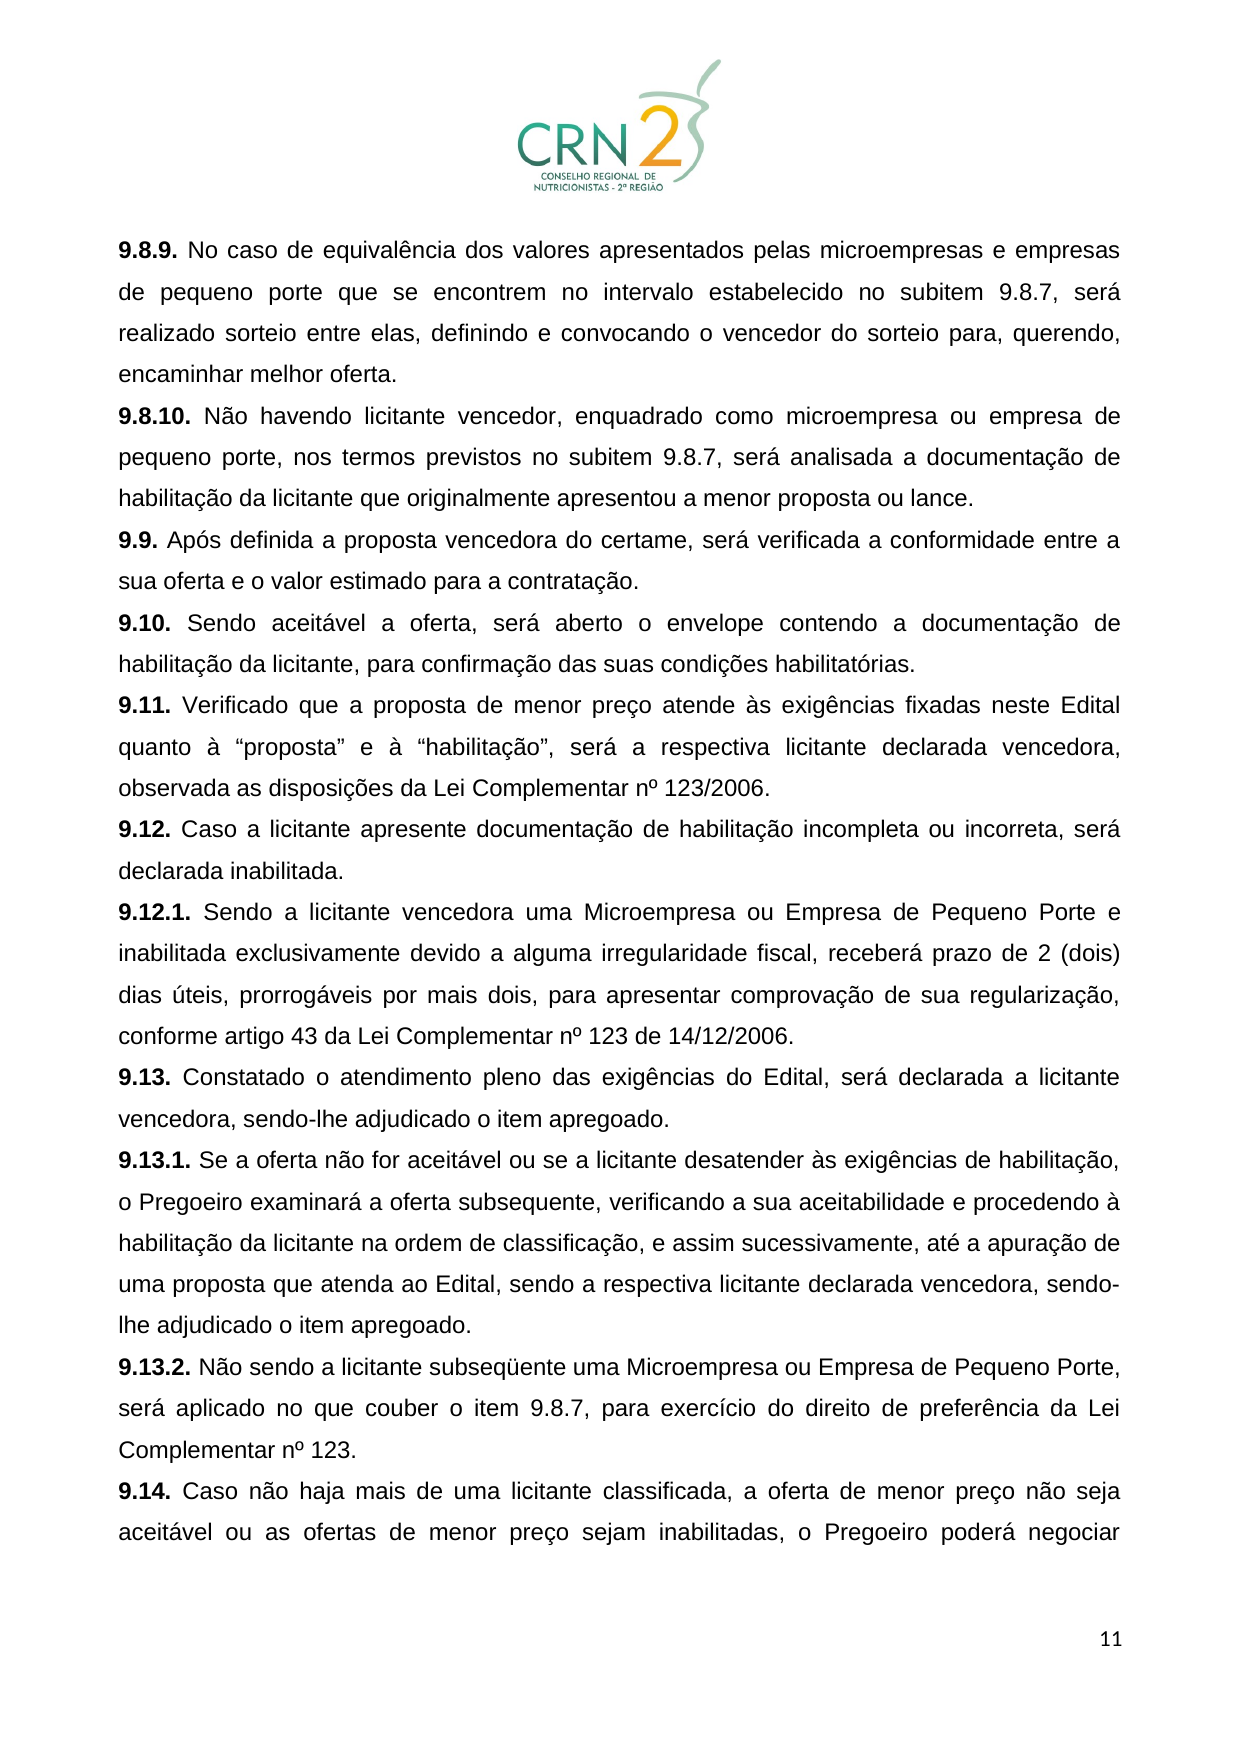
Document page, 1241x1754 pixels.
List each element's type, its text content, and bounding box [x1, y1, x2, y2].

text 9.12.1. Sendo a licitante vencedora uma Microempresa ou Empresa de Pequeno Porte e inabilitada exclusivamente devido a alguma irregularidade fiscal, receberá prazo de 2 (dois) dias úteis, prorrogáveis por mais dois, para apresentar comprovação de sua regularização, conforme artigo 43 da Lei Complementar nº 123 de 14/12/2006. [118, 898, 1122, 1049]
text 9.11. Verificado que a proposta de menor preço atende às exigências fixadas neste Edital quanto à “proposta” e à “habilitação”, será a respectiva licitante declarada vencedora, observada as disposições da Lei Complementar nº 123/2006. [118, 691, 1122, 801]
text 9.10. Sendo aceitável a oferta, será aberto o envelope contendo a documentação de habilitação da licitante, para confirmação das suas condições habilitatórias. [118, 608, 1122, 677]
text 9.8.10. Não havendo licitante vencedor, enquadrado como microempresa ou empresa de pequeno porte, nos termos previstos no subitem 9.8.7, será analisada a documentação de habilitação da licitante que originalmente apresentou a menor proposta ou lance. [118, 402, 1122, 512]
text 9.13.1. Se a oferta não for aceitável ou se a licitante desatender às exigências de habilitação, o Pregoeiro examinará a oferta subsequente, verificando a sua aceitabilidade e procedendo à habilitação da licitante na ordem de classificação, e assim sucessivamente, até a apuração de uma proposta que atenda ao Edital, sendo a respectiva licitante declarada vencedora, sendo-lhe adjudicado o item apregoado. [118, 1146, 1122, 1339]
text 9.12. Caso a licitante apresente documentação de habilitação incompleta ou incorreta, será declarada inabilitada. [118, 815, 1122, 884]
text 9.9. Após definida a proposta vencedora do certame, será verificada a conformidade entre a sua oferta e o valor estimado para a contratação. [118, 526, 1122, 595]
picture [517, 59, 724, 194]
text 9.13.2. Não sendo a licitante subseqüente uma Microempresa ou Empresa de Pequeno Porte, será aplicado no que couber o item 9.8.7, para exercício do direito de preferência da Lei Complementar nº 123. [118, 1353, 1122, 1463]
text 9.8.9. No caso de equivalência dos valores apresentados pelas microempresas e empresas de pequeno porte que se encontrem no intervalo estabelecido no subitem 9.8.7, será realizado sorteio entre elas, definindo e convocando o vencedor do sorteio para, querendo, encaminhar melhor oferta. [118, 236, 1122, 388]
text 9.13. Constatado o atendimento pleno das exigências do Edital, será declarada a licitante vencedora, sendo-lhe adjudicado o item apregoado. [118, 1063, 1122, 1132]
